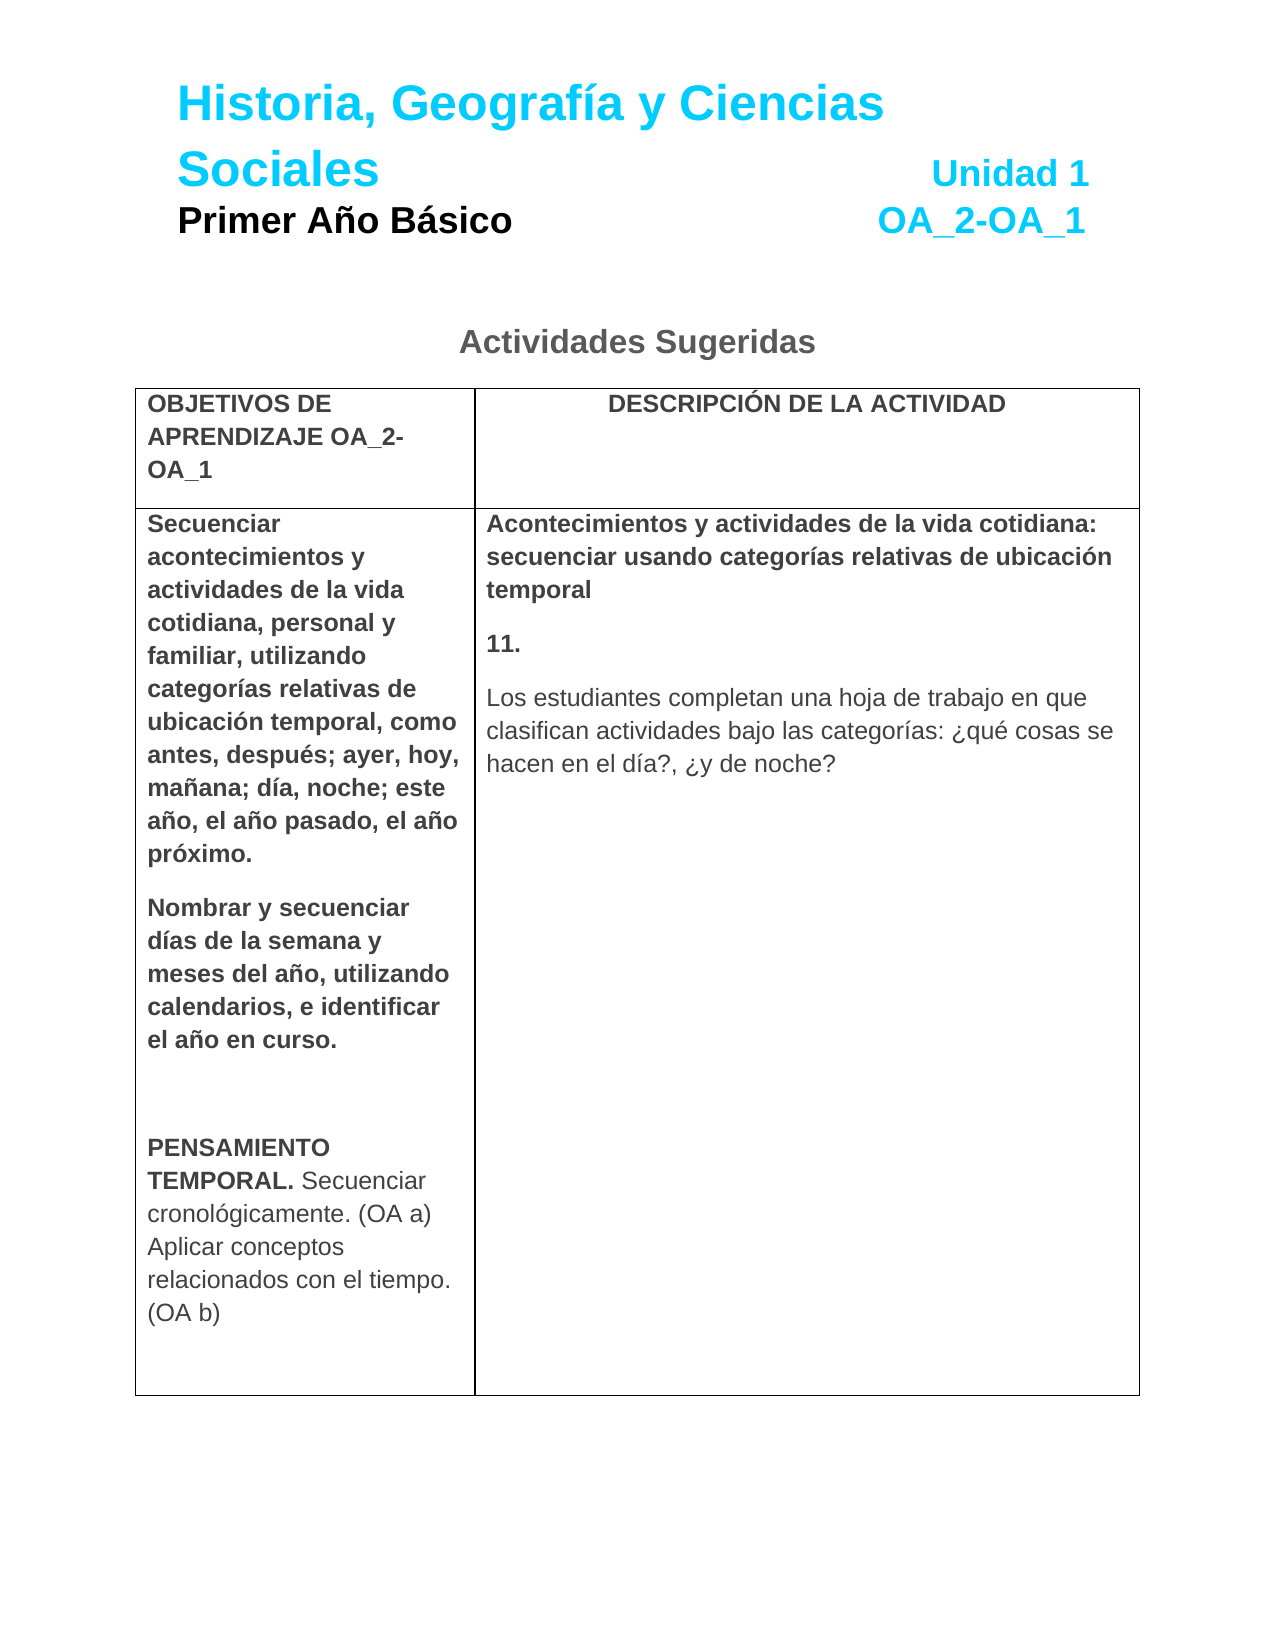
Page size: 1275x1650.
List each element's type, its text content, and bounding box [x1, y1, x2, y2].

table_cell Acontecimientos y actividades de la vida cotidiana: secuenciar usando categorías relativas de ubicación temporal 11. Los estudiantes completan una hoja de trabajo en que clasifican actividades bajo las categorías: ¿qué cosas se hacen en el día?, ¿y de noche? [476, 509, 1139, 1395]
table_header DESCRIPCIÓN DE LA ACTIVIDAD [476, 389, 1139, 508]
text Actividades Sugeridas [177, 322, 1098, 361]
table_cell Secuenciar acontecimientos y actividades de la vida cotidiana, personal y familiar, utilizando categorías relativas de ubicación temporal, como antes, después; ayer, hoy, mañana; día, noche; este año, el año pasado, el año próximo. Nombrar y secuenciar días de la semana y meses del año, utilizando calendarios, e identificar el año en curso. PENSAMIENTO TEMPORAL. Secuenciar cronológicamente. (OA a) Aplicar conceptos relacionados con el tiempo. (OA b) [136, 509, 474, 1395]
table_header OBJETIVOS DE APRENDIZAJE OA_2-OA_1 [136, 389, 474, 508]
